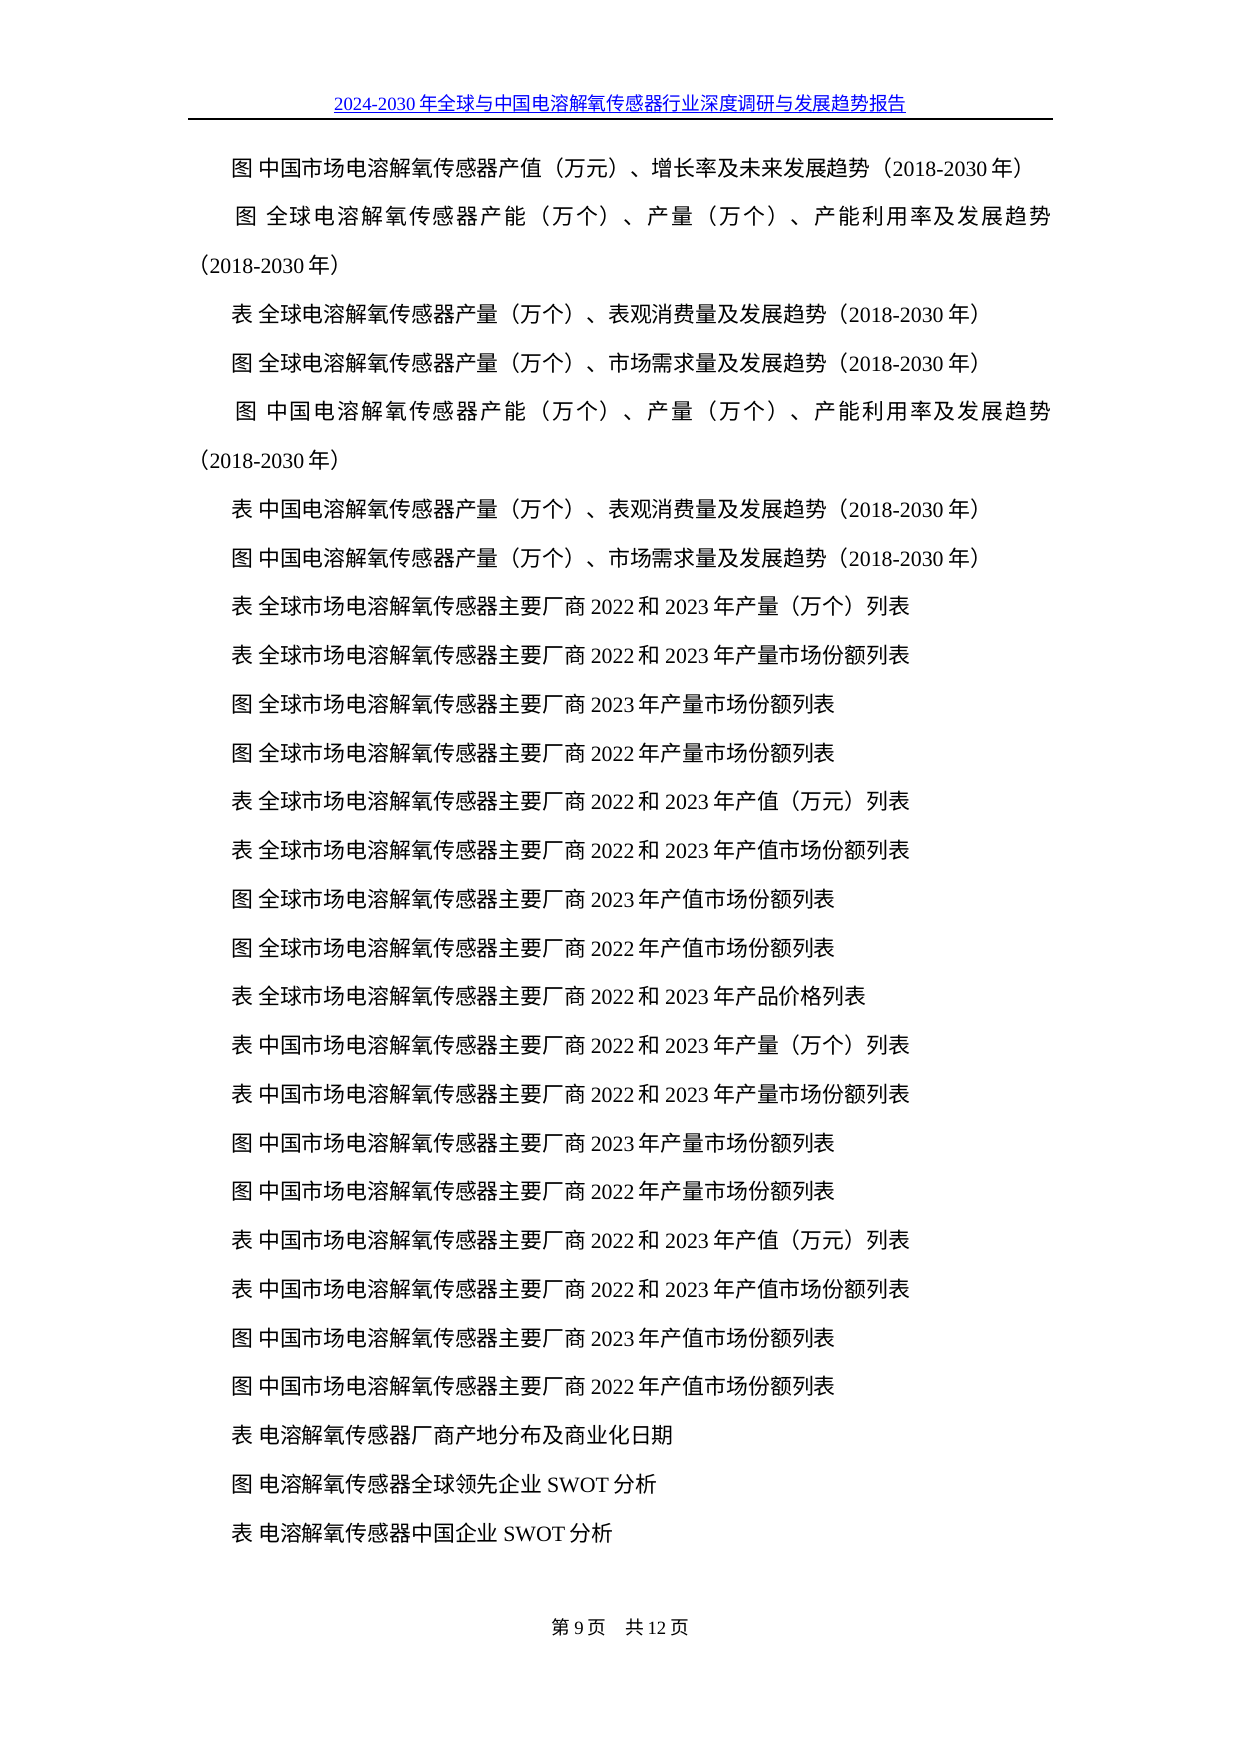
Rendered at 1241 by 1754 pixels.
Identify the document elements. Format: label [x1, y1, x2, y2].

text [187, 150, 1053, 1548]
